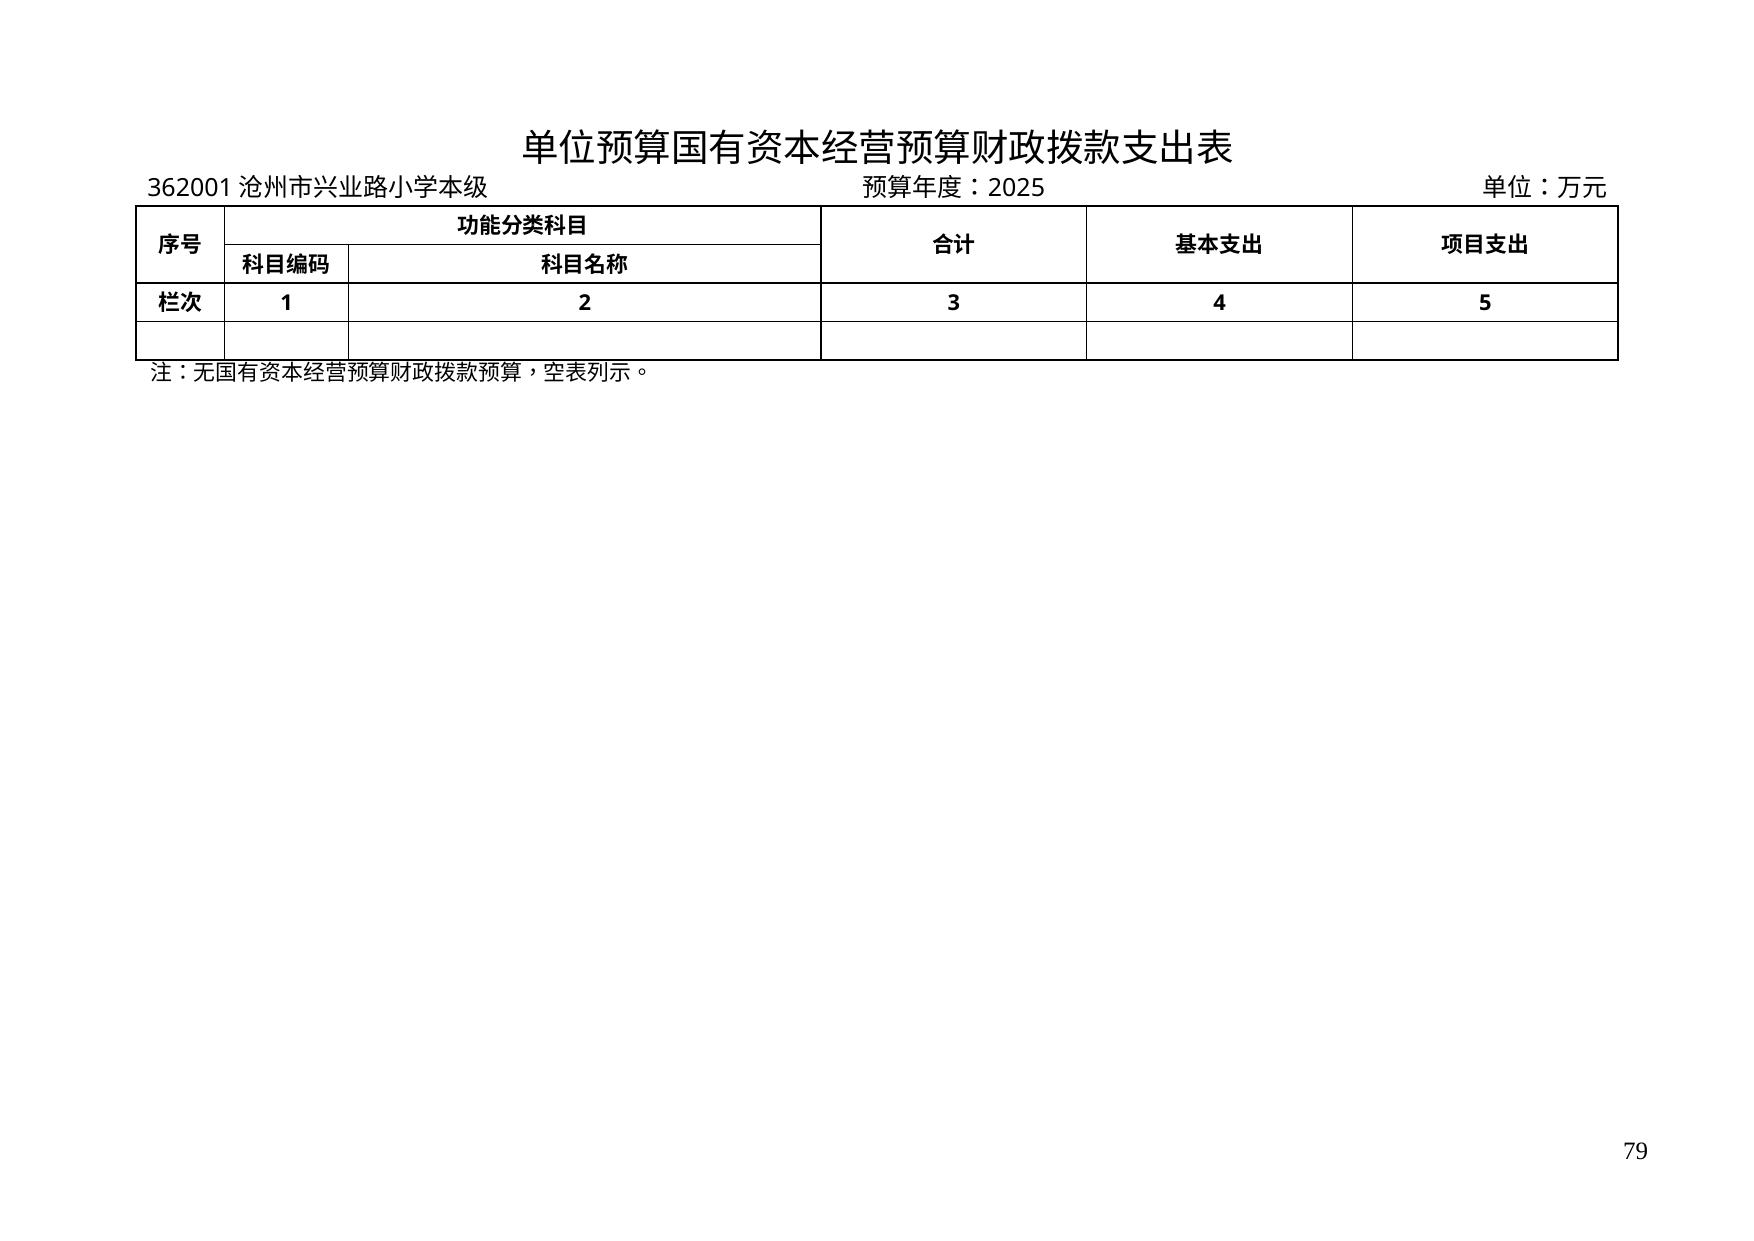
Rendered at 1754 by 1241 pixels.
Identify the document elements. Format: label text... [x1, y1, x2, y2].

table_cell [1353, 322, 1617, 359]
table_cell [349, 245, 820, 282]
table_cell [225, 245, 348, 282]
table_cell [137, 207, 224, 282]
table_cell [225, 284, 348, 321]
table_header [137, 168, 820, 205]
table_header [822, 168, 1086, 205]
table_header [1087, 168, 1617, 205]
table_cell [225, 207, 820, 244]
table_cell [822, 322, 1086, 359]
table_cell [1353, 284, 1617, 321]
text 注：无国有资本经营预算财政拨款预算，空表列示。 [106, 361, 1648, 386]
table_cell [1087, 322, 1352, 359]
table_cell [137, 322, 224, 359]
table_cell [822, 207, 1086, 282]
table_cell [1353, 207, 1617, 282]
text 单位预算国有资本经营预算财政拨款支出表 [106, 142, 1648, 167]
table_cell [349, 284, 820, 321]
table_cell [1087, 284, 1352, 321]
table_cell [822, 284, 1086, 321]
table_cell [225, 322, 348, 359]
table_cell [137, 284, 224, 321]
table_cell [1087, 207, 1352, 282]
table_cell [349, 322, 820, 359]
